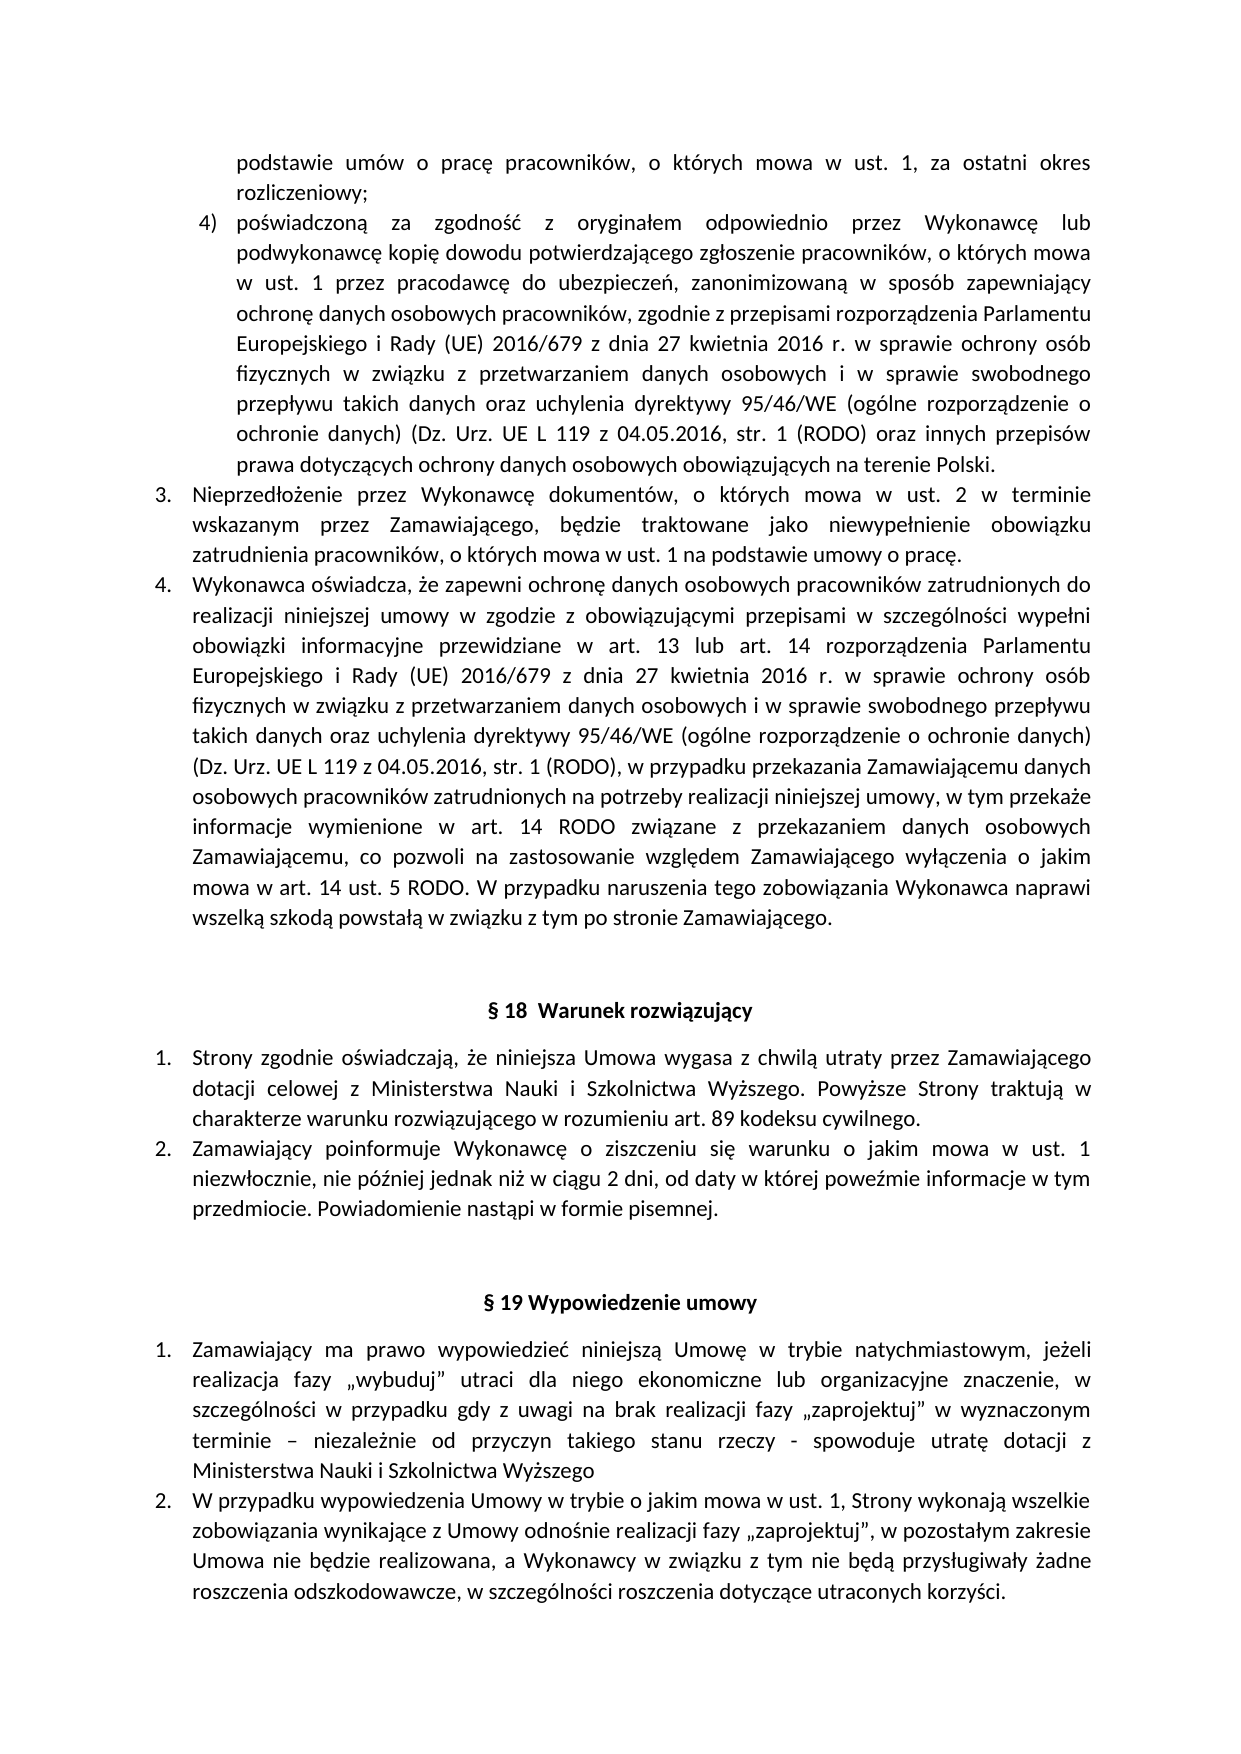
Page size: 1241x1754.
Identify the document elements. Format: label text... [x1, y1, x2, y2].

list Zamawiający poinformuje Wykonawcę o ziszczeniu się warunku o jakim mowa w ust. 1 niezwłocznie, nie później jednak niż w ciągu 2 dni, od daty w której poweźmie informacje w tym przedmiocie. Powiadomienie nastąpi w formie pisemnej. [154, 1134, 1093, 1222]
text § 18 Warunek rozwiązujący [148, 997, 1093, 1024]
list W przypadku wypowiedzenia Umowy w trybie o jakim mowa w ust. 1, Strony wykonają wszelkie zobowiązania wynikające z Umowy odnośnie realizacji fazy „zaprojektuj”, w pozostałym zakresie Umowa nie będzie realizowana, a Wykonawcy w związku z tym nie będą przysługiwały żadne roszczenia odszkodowawcze, w szczególności roszczenia dotyczące utraconych korzyści. [154, 1486, 1093, 1605]
list Wykonawca oświadcza, że zapewni ochronę danych osobowych pracowników zatrudnionych do realizacji niniejszej umowy w zgodzie z obowiązującymi przepisami w szczególności wypełni obowiązki informacyjne przewidziane w art. 13 lub art. 14 rozporządzenia Parlamentu Europejskiego i Rady (UE) 2016/679 z dnia 27 kwietnia 2016 r. w sprawie ochrony osób fizycznych w związku z przetwarzaniem danych osobowych i w sprawie swobodnego przepływu takich danych oraz uchylenia dyrektywy 95/46/WE (ogólne rozporządzenie o ochronie danych) (Dz. Urz. UE L 119 z 04.05.2016, str. 1 (RODO), w przypadku przekazania Zamawiającemu danych osobowych pracowników zatrudnionych na potrzeby realizacji niniejszej umowy, w tym przekaże informacje wymienione w art. 14 RODO związane z przekazaniem danych osobowych Zamawiającemu, co pozwoli na zastosowanie względem Zamawiającego wyłączenia o jakim mowa w art. 14 ust. 5 RODO. W przypadku naruszenia tego zobowiązania Wykonawca naprawi wszelką szkodą powstałą w związku z tym po stronie Zamawiającego. [154, 571, 1093, 931]
list Strony zgodnie oświadczają, że niniejsza Umowa wygasa z chwilą utraty przez Zamawiającego dotacji celowej z Ministerstwa Nauki i Szkolnictwa Wyższego. Powyższe Strony traktują w charakterze warunku rozwiązującego w rozumieniu art. 89 kodeksu cywilnego. [154, 1043, 1093, 1132]
list poświadczoną za zgodność z oryginałem odpowiednio przez Wykonawcę lub podwykonawcę kopię dowodu potwierdzającego zgłoszenie pracowników, o których mowa w ust. 1 przez pracodawcę do ubezpieczeń, zanonimizowaną w sposób zapewniający ochronę danych osobowych pracowników, zgodnie z przepisami rozporządzenia Parlamentu Europejskiego i Rady (UE) 2016/679 z dnia 27 kwietnia 2016 r. w sprawie ochrony osób fizycznych w związku z przetwarzaniem danych osobowych i w sprawie swobodnego przepływu takich danych oraz uchylenia dyrektywy 95/46/WE (ogólne rozporządzenie o ochronie danych) (Dz. Urz. UE L 119 z 04.05.2016, str. 1 (RODO) oraz innych przepisów prawa dotyczących ochrony danych osobowych obowiązujących na terenie Polski. [199, 208, 1093, 478]
list Zamawiający ma prawo wypowiedzieć niniejszą Umowę w trybie natychmiastowym, jeżeli realizacja fazy „wybuduj” utraci dla niego ekonomiczne lub organizacyjne znaczenie, w szczególności w przypadku gdy z uwagi na brak realizacji fazy „zaprojektuj” w wyznaczonym terminie – niezależnie od przyczyn takiego stanu rzeczy - spowoduje utratę dotacji z Ministerstwa Nauki i Szkolnictwa Wyższego [154, 1335, 1093, 1484]
list Nieprzedłożenie przez Wykonawcę dokumentów, o których mowa w ust. 2 w terminie wskazanym przez Zamawiającego, będzie traktowane jako niewypełnienie obowiązku zatrudnienia pracowników, o których mowa w ust. 1 na podstawie umowy o pracę. [154, 480, 1093, 568]
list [199, 148, 1093, 206]
text § 19 Wypowiedzenie umowy [148, 1288, 1093, 1316]
